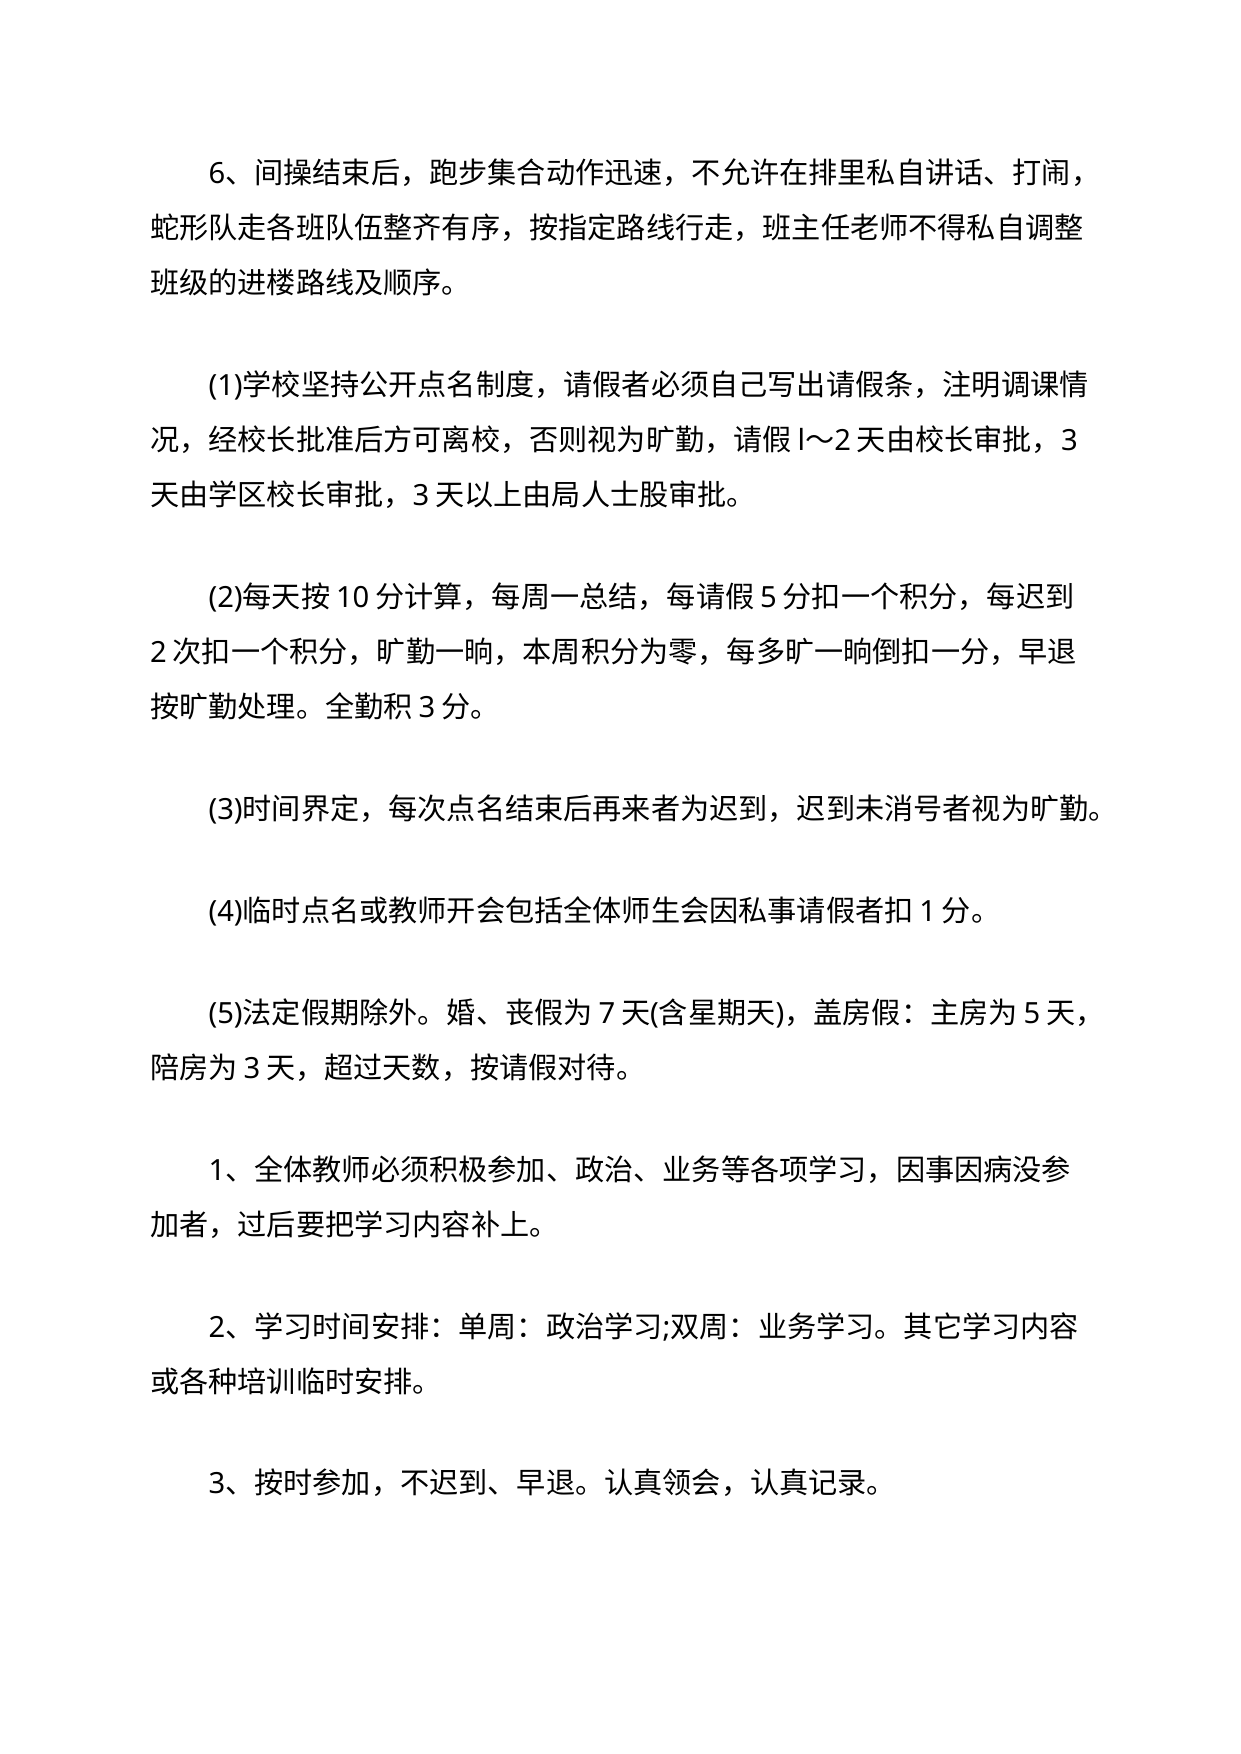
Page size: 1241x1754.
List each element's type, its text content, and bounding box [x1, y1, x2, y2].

text 1、全体教师必须积极参加、政治、业务等各项学习，因事因病没参加者，过后要把学习内容补上。 [150, 1147, 1090, 1244]
text 6、间操结束后，跑步集合动作迅速，不允许在排里私自讲话、打闹，蛇形队走各班队伍整齐有序，按指定路线行走，班主任老师不得私自调整班级的进楼路线及顺序。 [150, 150, 1090, 302]
text (3)时间界定，每次点名结束后再来者为迟到，迟到未消号者视为旷勤。 [150, 786, 1090, 828]
text (5)法定假期除外。婚、丧假为7天(含星期天)，盖房假：主房为5天，陪房为3天，超过天数，按请假对待。 [150, 989, 1090, 1087]
text 2、学习时间安排：单周：政治学习;双周：业务学习。其它学习内容或各种培训临时安排。 [150, 1303, 1090, 1401]
text (2)每天按10分计算，每周一总结，每请假5分扣一个积分，每迟到2次扣一个积分，旷勤一晌，本周积分为零，每多旷一晌倒扣一分，早退按旷勤处理。全勤积3分。 [150, 574, 1090, 726]
text (1)学校坚持公开点名制度，请假者必须自己写出请假条，注明调课情况，经校长批准后方可离校，否则视为旷勤，请假l～2天由校长审批，3天由学区校长审批，3天以上由局人士股审批。 [150, 362, 1090, 514]
text 3、按时参加，不迟到、早退。认真领会，认真记录。 [150, 1460, 1090, 1502]
text (4)临时点名或教师开会包括全体师生会因私事请假者扣1分。 [150, 888, 1090, 930]
